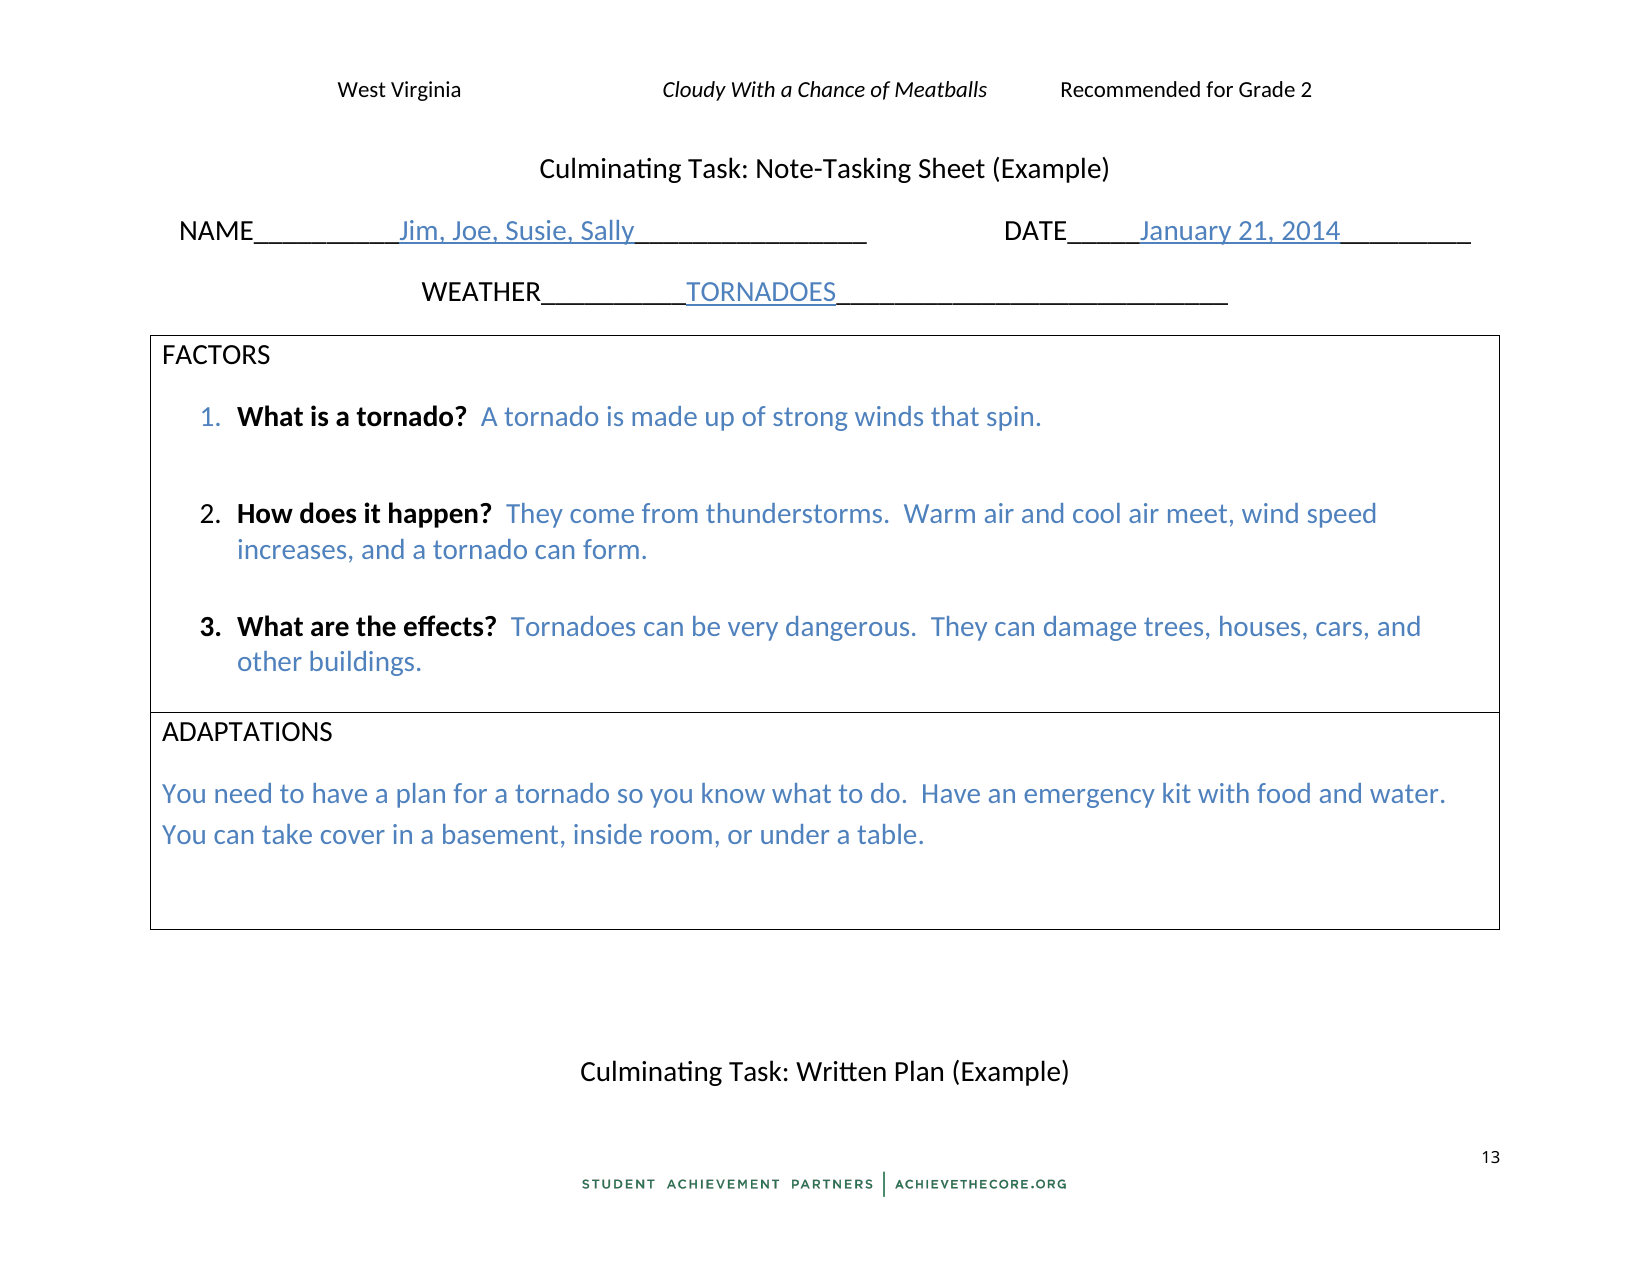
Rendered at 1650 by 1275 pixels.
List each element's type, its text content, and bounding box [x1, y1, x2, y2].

table_cell ADAPTATIONS You need to have a plan for a tornado so you know what to do. Have an emergency kit with food and water. You can take cover in a basement, inside room, or under a table. [151, 713, 1499, 929]
text NAME__________Jim, Joe, Susie, Sally________________ DATE_____January 21, 2014_________ [150, 212, 1500, 247]
text Culminating Task: Note-Tasking Sheet (Example) [150, 150, 1500, 186]
text WEATHER__________TORNADOES___________________________ [150, 273, 1500, 309]
text Culminating Task: Written Plan (Example) [150, 1053, 1500, 1089]
picture [571, 1168, 1079, 1200]
table_header FACTORS What is a tornado? A tornado is made up of strong winds that spin. How does it happen? They come from thunderstorms. Warm air and cool air meet, wind speed increases, and a tornado can form. What are the effects? Tornadoes can be very dangerous. They can damage trees, houses, cars, and other buildings. [151, 336, 1499, 712]
